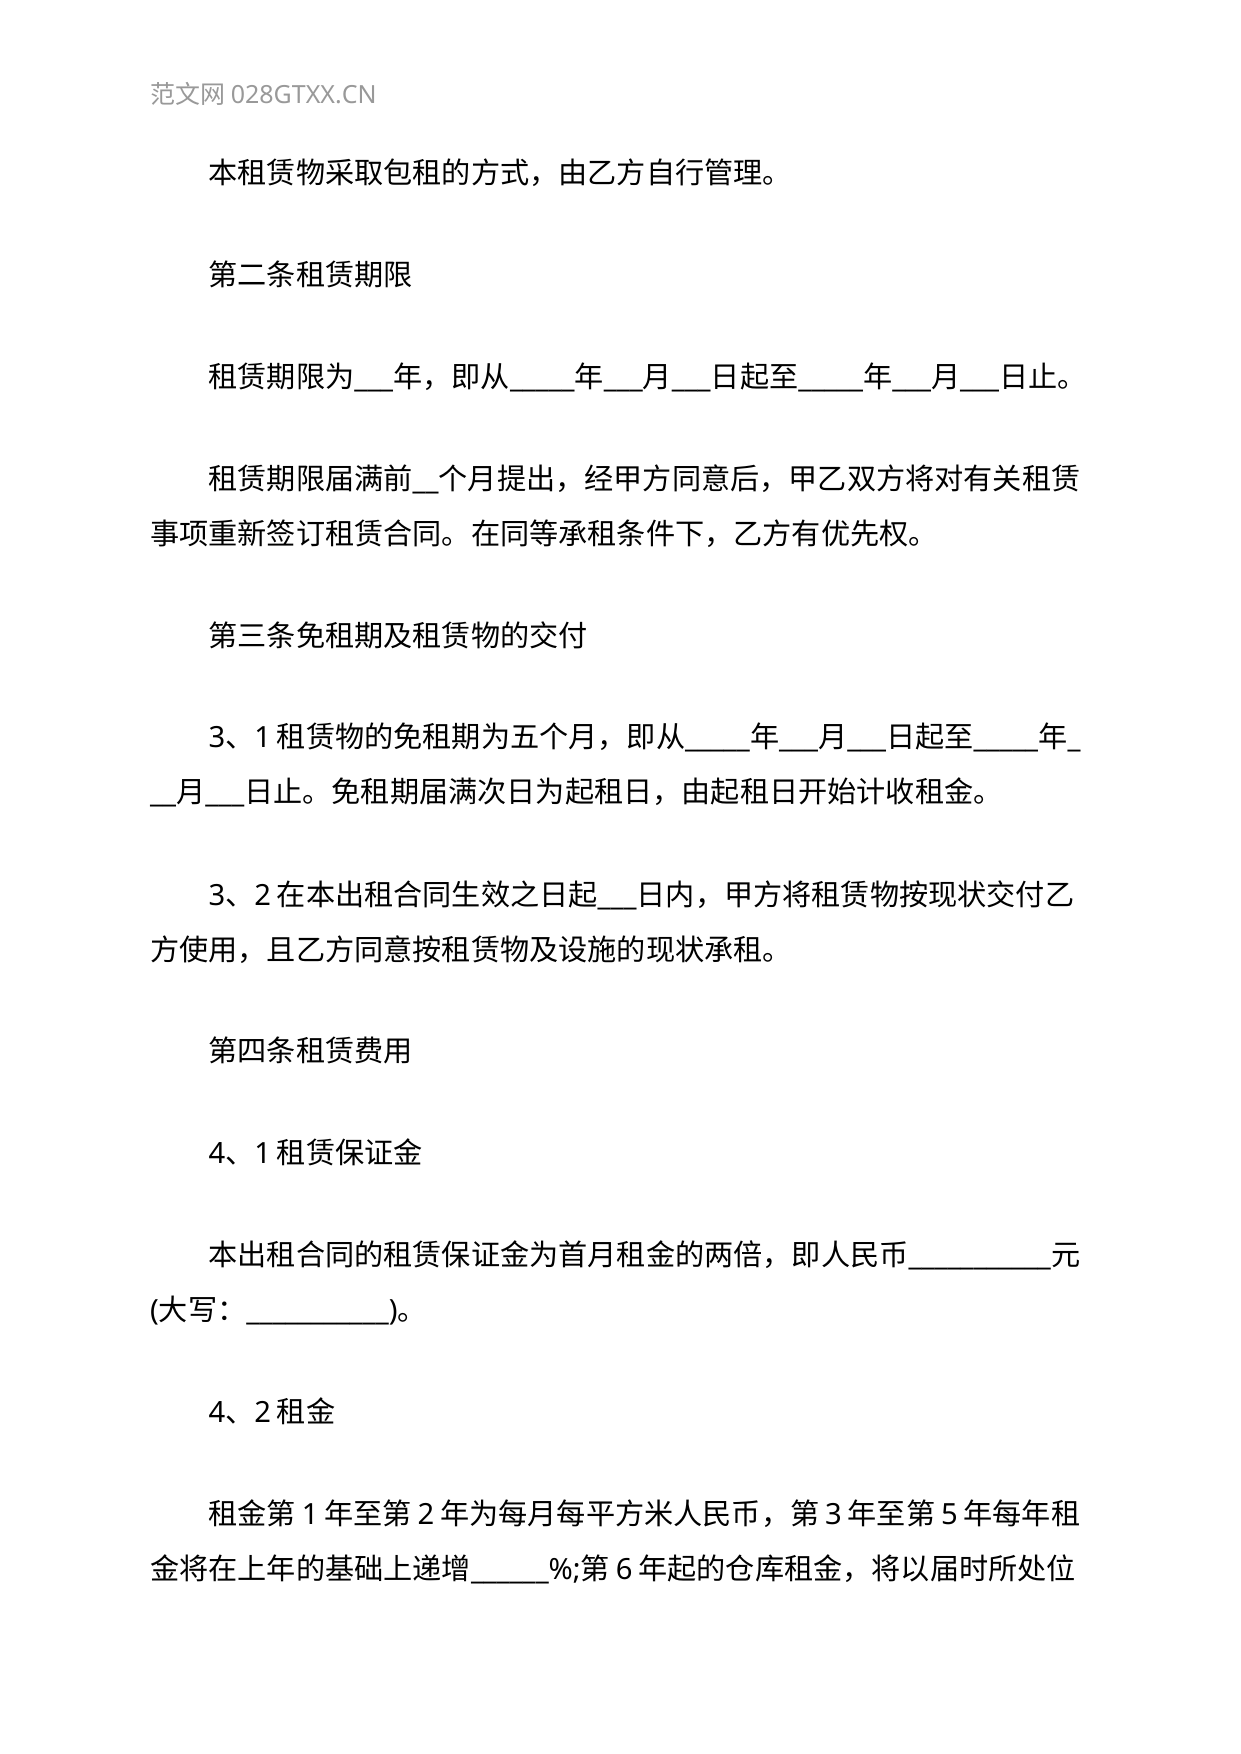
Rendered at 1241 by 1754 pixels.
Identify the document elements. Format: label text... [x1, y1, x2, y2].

text 第四条租赁费用 [150, 1028, 1090, 1070]
text 4、2租金 [150, 1388, 1090, 1431]
text 租赁期限届满前__个月提出，经甲方同意后，甲乙双方将对有关租赁事项重新签订租赁合同。在同等承租条件下，乙方有优先权。 [150, 456, 1090, 553]
text 4、1租赁保证金 [150, 1129, 1090, 1172]
text 第三条免租期及租赁物的交付 [150, 612, 1090, 654]
text 本租赁物采取包租的方式，由乙方自行管理。 [150, 150, 1090, 192]
text 3、1租赁物的免租期为五个月，即从_____年___月___日起至_____年___月___日止。免租期届满次日为起租日，由起租日开始计收租金。 [150, 714, 1090, 811]
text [150, 1491, 1090, 1588]
text 本出租合同的租赁保证金为首月租金的两倍，即人民币___________元(大写：___________)。 [150, 1232, 1090, 1329]
text 3、2在本出租合同生效之日起___日内，甲方将租赁物按现状交付乙方使用，且乙方同意按租赁物及设施的现状承租。 [150, 871, 1090, 968]
text 第二条租赁期限 [150, 252, 1090, 294]
text 租赁期限为___年，即从_____年___月___日起至_____年___月___日止。 [150, 353, 1090, 396]
